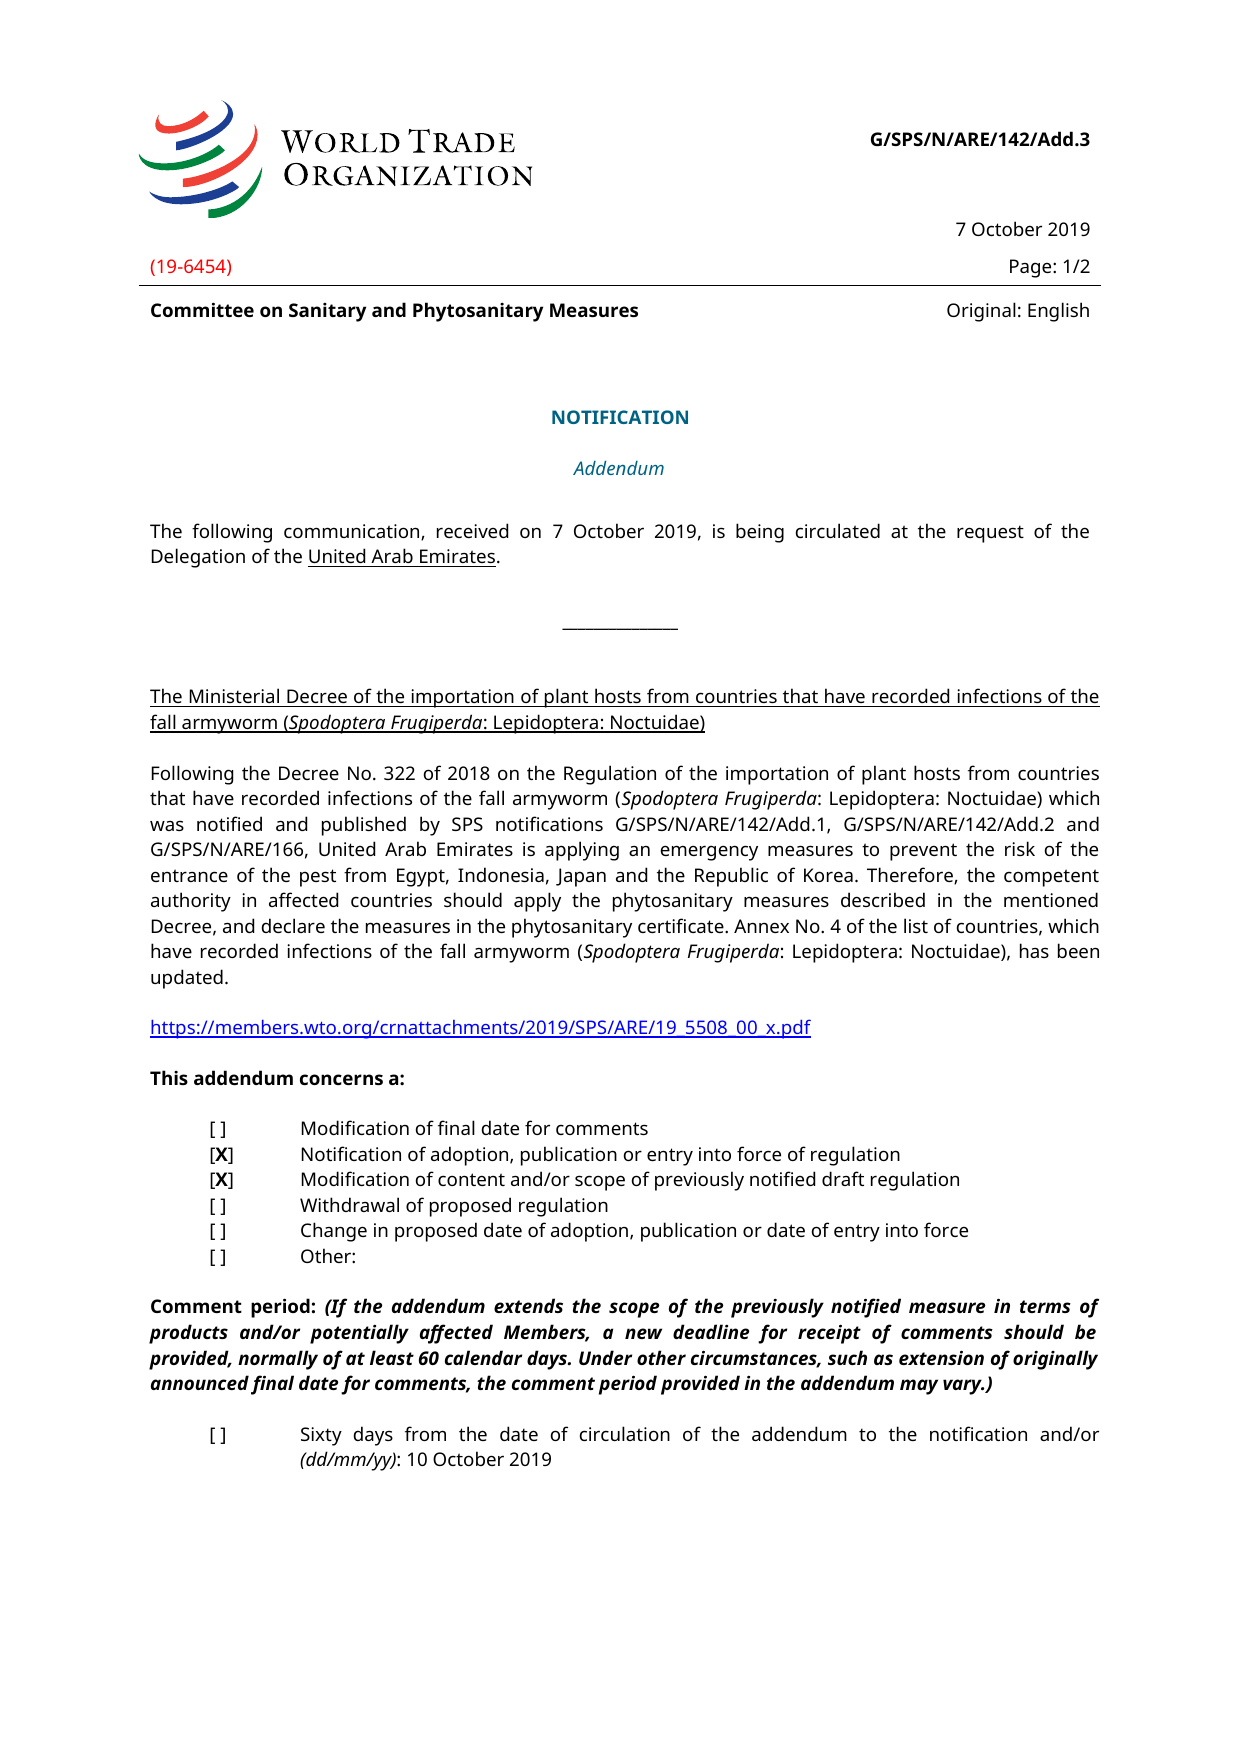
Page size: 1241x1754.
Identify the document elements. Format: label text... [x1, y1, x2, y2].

table_header The Ministerial Decree of the importation of plant hosts from countries that have recorded infections of the fall armyworm (Spodoptera Frugiperda: Lepidoptera: Noctuidae) [150, 684, 1113, 760]
table_cell [X] Modification of content and/or scope of previously notified draft regulation [150, 1167, 1113, 1192]
title Addendum [150, 455, 1090, 481]
table_cell Following the Decree No. 322 of 2018 on the Regulation of the importation of plant hosts from countries that have recorded infections of the fall armyworm (Spodoptera Frugiperda: Lepidoptera: Noctuidae) which was notified and published by SPS notifications G/SPS/N/ARE/142/Add.1, G/SPS/N/ARE/142/Add.2 and G/SPS/N/ARE/166, United Arab Emirates is applying an emergency measures to prevent the risk of the entrance of the pest from Egypt, Indonesia, Japan and the Republic of Korea. Therefore, the competent authority in affected countries should apply the phytosanitary measures described in the mentioned Decree, and declare the measures in the phytosanitary certificate. Annex No. 4 of the list of countries, which have recorded infections of the fall armyworm (Spodoptera Frugiperda: Lepidoptera: Noctuidae), has been updated. https://members.wto.org/crnattachments/2019/SPS/ARE/19_5508_00_x.pdf [150, 760, 1113, 1065]
table_cell [ ] Other: [150, 1243, 1113, 1294]
table_cell [ ] Change in proposed date of adoption, publication or date of entry into force [150, 1218, 1113, 1243]
table_cell Comment period: (If the addendum extends the scope of the previously notified measure in terms of products and/or potentially affected Members, a new deadline for receipt of comments should be provided, normally of at least 60 calendar days. Under other circumstances, such as extension of originally announced final date for comments, the comment period provided in the addendum may vary.) [150, 1294, 1113, 1421]
table_cell [X] Notification of adoption, publication or entry into force of regulation [150, 1141, 1113, 1167]
text The following communication, received on 7 October 2019, is being circulated at the request of the Delegation of the United Arab Emirates. [150, 518, 1090, 569]
table_cell [ ] Modification of final date for comments [150, 1116, 1113, 1141]
text _______________ [150, 607, 1090, 633]
table_cell This addendum concerns a: [150, 1065, 1113, 1116]
table_cell [ ] Sixty days from the date of circulation of the addendum to the notification and/or (dd/mm/yy): 10 October 2019 [150, 1421, 1113, 1497]
title NOTIFICATION [150, 405, 1090, 430]
table_cell [ ] Withdrawal of proposed regulation [150, 1192, 1113, 1218]
